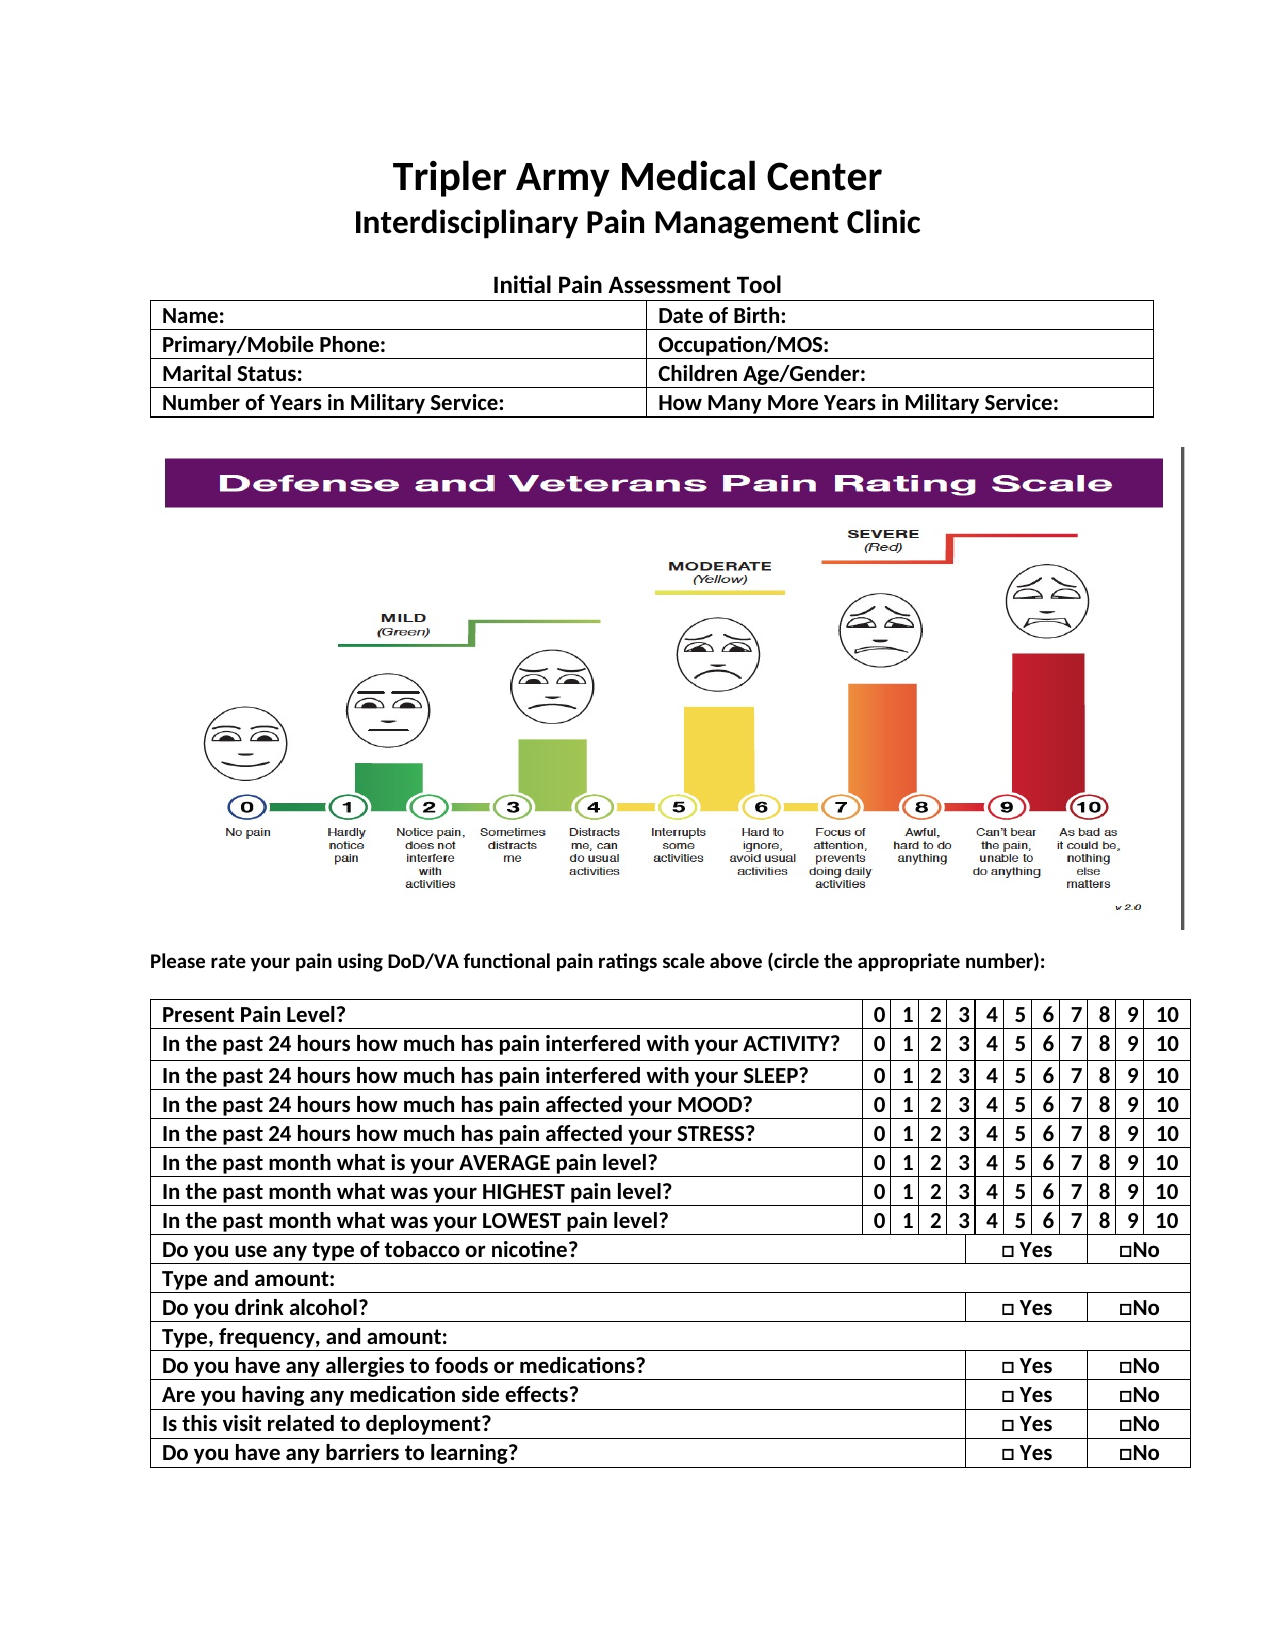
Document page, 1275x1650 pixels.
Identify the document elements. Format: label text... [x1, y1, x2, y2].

table_cell 1 [891, 1177, 918, 1205]
table_cell 5 [1004, 1029, 1031, 1060]
table_cell 10 [1144, 1119, 1190, 1147]
table_cell In the past 24 hours how much has pain affected your STRESS? [151, 1119, 862, 1147]
table_cell 2 [919, 1061, 946, 1089]
table_cell Type and amount: [151, 1264, 1190, 1292]
table_cell 8 [1088, 1090, 1115, 1118]
table_cell 4 [976, 1148, 1003, 1176]
table_cell In the past month what is your AVERAGE pain level? [151, 1148, 862, 1176]
table_header 1 [891, 1000, 918, 1028]
table_cell In the past 24 hours how much has pain interfered with your ACTIVITY? [151, 1029, 862, 1060]
table_cell 2 [919, 1148, 946, 1176]
table_cell In the past 24 hours how much has pain interfered with your SLEEP? [151, 1061, 862, 1089]
table_cell □ Yes [966, 1351, 1087, 1379]
table_cell 6 [1032, 1119, 1059, 1147]
table_cell 8 [1088, 1119, 1115, 1147]
table_cell 5 [1004, 1090, 1031, 1118]
table_cell 9 [1116, 1148, 1143, 1176]
table_header 3 [947, 1000, 974, 1028]
table_cell 5 [1004, 1119, 1031, 1147]
text Please rate your pain using DoD/VA functional pain ratings scale above (circle the appropriate number): [150, 948, 1125, 973]
table_cell 3 [947, 1119, 974, 1147]
table_cell Do you have any barriers to learning? [151, 1439, 965, 1467]
table_cell 0 [863, 1090, 890, 1118]
table_cell Is this visit related to deployment? [151, 1410, 965, 1437]
table_cell Are you having any medication side effects? [151, 1380, 965, 1408]
table_cell 8 [1088, 1177, 1115, 1205]
table_cell 1 [891, 1061, 918, 1089]
table_cell 4 [976, 1177, 1003, 1205]
table_cell 1 [891, 1090, 918, 1118]
table_cell 1 [891, 1119, 918, 1147]
table_cell □No [1088, 1439, 1190, 1467]
table_cell 10 [1144, 1029, 1190, 1060]
table_cell 10 [1144, 1148, 1190, 1176]
table_cell 4 [976, 1119, 1003, 1147]
table_cell 5 [1004, 1148, 1031, 1176]
table_cell 8 [1088, 1148, 1115, 1176]
table_cell 3 [947, 1148, 974, 1176]
picture [150, 447, 1185, 930]
table_cell □ Yes [966, 1293, 1087, 1321]
table_cell Occupation/MOS: [647, 330, 1153, 358]
table_cell 2 [919, 1029, 946, 1060]
table_cell 0 [863, 1029, 890, 1060]
table_cell 7 [1060, 1119, 1087, 1147]
table_cell 6 [1032, 1061, 1059, 1089]
text Initial Pain Assessment Tool [150, 269, 1125, 300]
table_header 2 [919, 1000, 946, 1028]
table_cell 7 [1060, 1206, 1087, 1234]
table_cell 9 [1116, 1029, 1143, 1060]
table_cell 6 [1032, 1148, 1059, 1176]
table_cell 0 [863, 1061, 890, 1089]
table_cell 3 [947, 1206, 974, 1234]
table_header 9 [1116, 1000, 1143, 1028]
table_cell 9 [1116, 1177, 1143, 1205]
table_cell In the past month what was your HIGHEST pain level? [151, 1177, 862, 1205]
table_cell 4 [976, 1090, 1003, 1118]
table_cell 10 [1144, 1206, 1190, 1234]
table_cell 4 [976, 1061, 1003, 1089]
table_header 7 [1060, 1000, 1087, 1028]
table_header 0 [863, 1000, 890, 1028]
table_cell 3 [947, 1177, 974, 1205]
table_cell 3 [947, 1090, 974, 1118]
table_cell □ Yes [966, 1410, 1087, 1437]
table_header Present Pain Level? [151, 1000, 862, 1028]
table_cell 6 [1032, 1090, 1059, 1118]
table_cell 1 [891, 1148, 918, 1176]
table_cell Do you have any allergies to foods or medications? [151, 1351, 965, 1379]
table_cell 5 [1004, 1206, 1031, 1234]
table_cell 1 [891, 1206, 918, 1234]
table_header 5 [1004, 1000, 1031, 1028]
table_cell 9 [1116, 1119, 1143, 1147]
table_cell 0 [863, 1119, 890, 1147]
table_cell 4 [976, 1029, 1003, 1060]
table_cell 7 [1060, 1148, 1087, 1176]
table_cell Type, frequency, and amount: [151, 1322, 1190, 1350]
table_cell In the past month what was your LOWEST pain level? [151, 1206, 862, 1234]
table_cell 7 [1060, 1029, 1087, 1060]
table_cell 10 [1144, 1177, 1190, 1205]
table_cell 9 [1116, 1206, 1143, 1234]
table_cell 9 [1116, 1090, 1143, 1118]
table_cell 3 [947, 1061, 974, 1089]
table_cell Marital Status: [151, 359, 646, 387]
table_cell In the past 24 hours how much has pain affected your MOOD? [151, 1090, 862, 1118]
table_cell 4 [976, 1206, 1003, 1234]
table_cell 2 [919, 1119, 946, 1147]
table_cell 0 [863, 1148, 890, 1176]
table_cell 5 [1004, 1177, 1031, 1205]
table_cell 0 [863, 1177, 890, 1205]
table_cell Children Age/Gender: [647, 359, 1153, 387]
table_cell □No [1088, 1380, 1190, 1408]
table_cell 1 [891, 1029, 918, 1060]
table_header 4 [976, 1000, 1003, 1028]
table_header 8 [1088, 1000, 1115, 1028]
table_cell □No [1088, 1235, 1190, 1263]
table_header Date of Birth: [647, 301, 1153, 329]
table_cell 9 [1116, 1061, 1143, 1089]
table_cell Do you use any type of tobacco or nicotine? [151, 1235, 965, 1263]
table_cell 0 [863, 1206, 890, 1234]
table_cell Do you drink alcohol? [151, 1293, 965, 1321]
table_cell 7 [1060, 1177, 1087, 1205]
table_cell □No [1088, 1293, 1190, 1321]
table_cell 2 [919, 1090, 946, 1118]
table_cell Number of Years in Military Service: [151, 388, 646, 416]
table_cell 2 [919, 1206, 946, 1234]
table_cell 7 [1060, 1061, 1087, 1089]
table_cell □No [1088, 1410, 1190, 1437]
table_cell Primary/Mobile Phone: [151, 330, 646, 358]
table_cell 6 [1032, 1029, 1059, 1060]
table_header Name: [151, 301, 646, 329]
table_cell 8 [1088, 1029, 1115, 1060]
table_cell 8 [1088, 1206, 1115, 1234]
table_cell 8 [1088, 1061, 1115, 1089]
table_header 6 [1032, 1000, 1059, 1028]
table_cell 2 [919, 1177, 946, 1205]
table_cell 6 [1032, 1206, 1059, 1234]
table_cell 3 [947, 1029, 974, 1060]
table_cell 10 [1144, 1061, 1190, 1089]
text Interdisciplinary Pain Management Clinic [150, 201, 1125, 242]
table_cell 6 [1032, 1177, 1059, 1205]
table_cell □ Yes [966, 1235, 1087, 1263]
table_cell How Many More Years in Military Service: [647, 388, 1153, 416]
text Tripler Army Medical Center [150, 150, 1125, 201]
table_cell 10 [1144, 1090, 1190, 1118]
table_cell 5 [1004, 1061, 1031, 1089]
table_cell □ Yes [966, 1380, 1087, 1408]
table_cell 7 [1060, 1090, 1087, 1118]
table_cell □ Yes [966, 1439, 1087, 1467]
table_header 10 [1144, 1000, 1190, 1028]
table_cell □No [1088, 1351, 1190, 1379]
